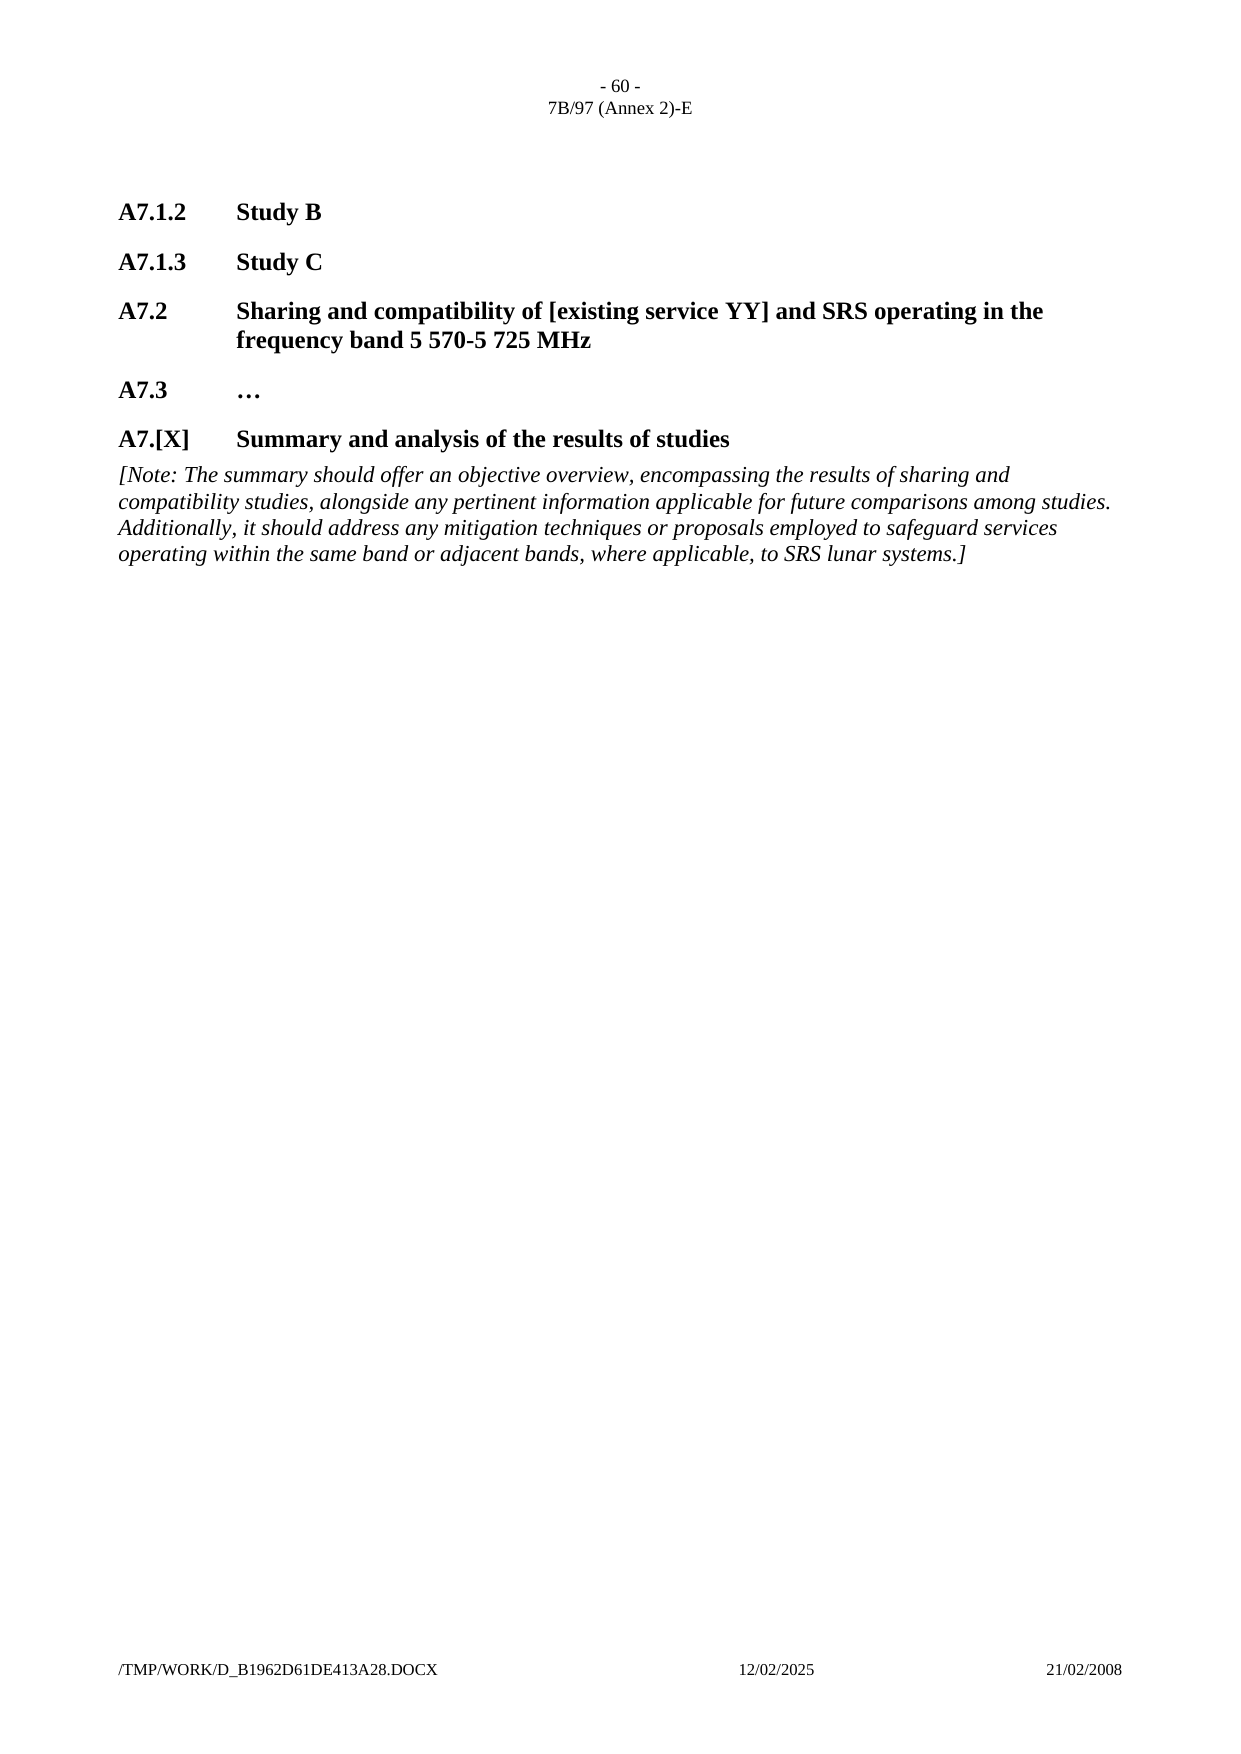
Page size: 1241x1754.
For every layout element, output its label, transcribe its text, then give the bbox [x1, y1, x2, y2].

subtitle A7.1.3 Study C [118, 247, 1122, 276]
subtitle A7.1.2 Study B [118, 197, 1122, 226]
subtitle A7.2 Sharing and compatibility of [existing service YY] and SRS operating in the frequency band 5 570-5 725 MHz [118, 296, 1122, 354]
subtitle A7.[X] Summary and analysis of the results of studies [118, 424, 1122, 453]
subtitle A7.3 … [118, 375, 1122, 403]
text [Note: The summary should offer an objective overview, encompassing the results of sharing and compatibility studies, alongside any pertinent information applicable for future comparisons among studies. Additionally, it should address any mitigation techniques or proposals employed to safeguard services operating within the same band or adjacent bands, where applicable, to SRS lunar systems.] [118, 461, 1122, 567]
